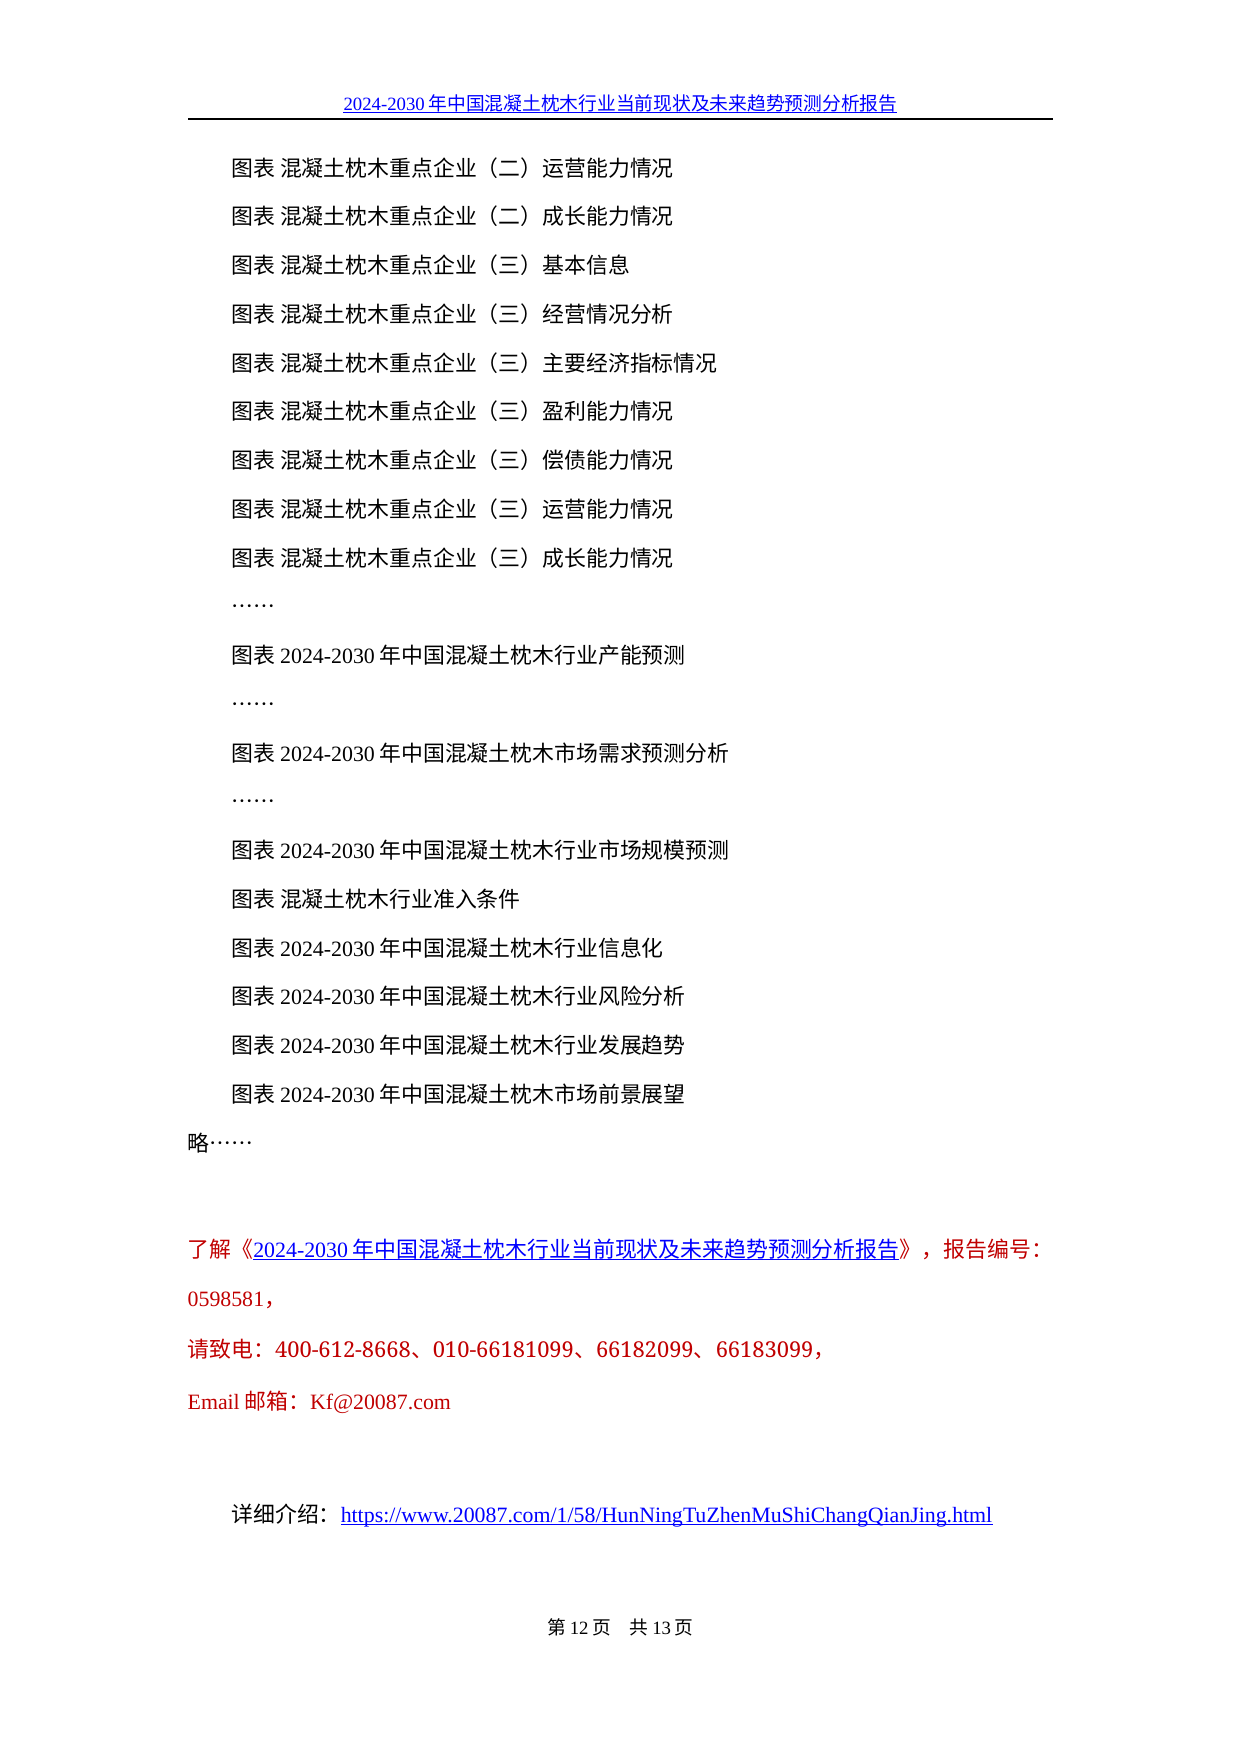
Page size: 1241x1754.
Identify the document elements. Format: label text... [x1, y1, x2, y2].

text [187, 150, 1053, 1158]
text Email邮箱：Kf@20087.com [187, 1383, 1053, 1416]
text 请致电：400-612-8668、010-66181099、66182099、66183099， [187, 1332, 1053, 1364]
text 详细介绍：https://www.20087.com/1/58/HunNingTuZhenMuShiChangQianJing.html [187, 1496, 1053, 1529]
text 了解《2024-2030年中国混凝土枕木行业当前现状及未来趋势预测分析报告》，报告编号：0598581， [187, 1232, 1053, 1313]
